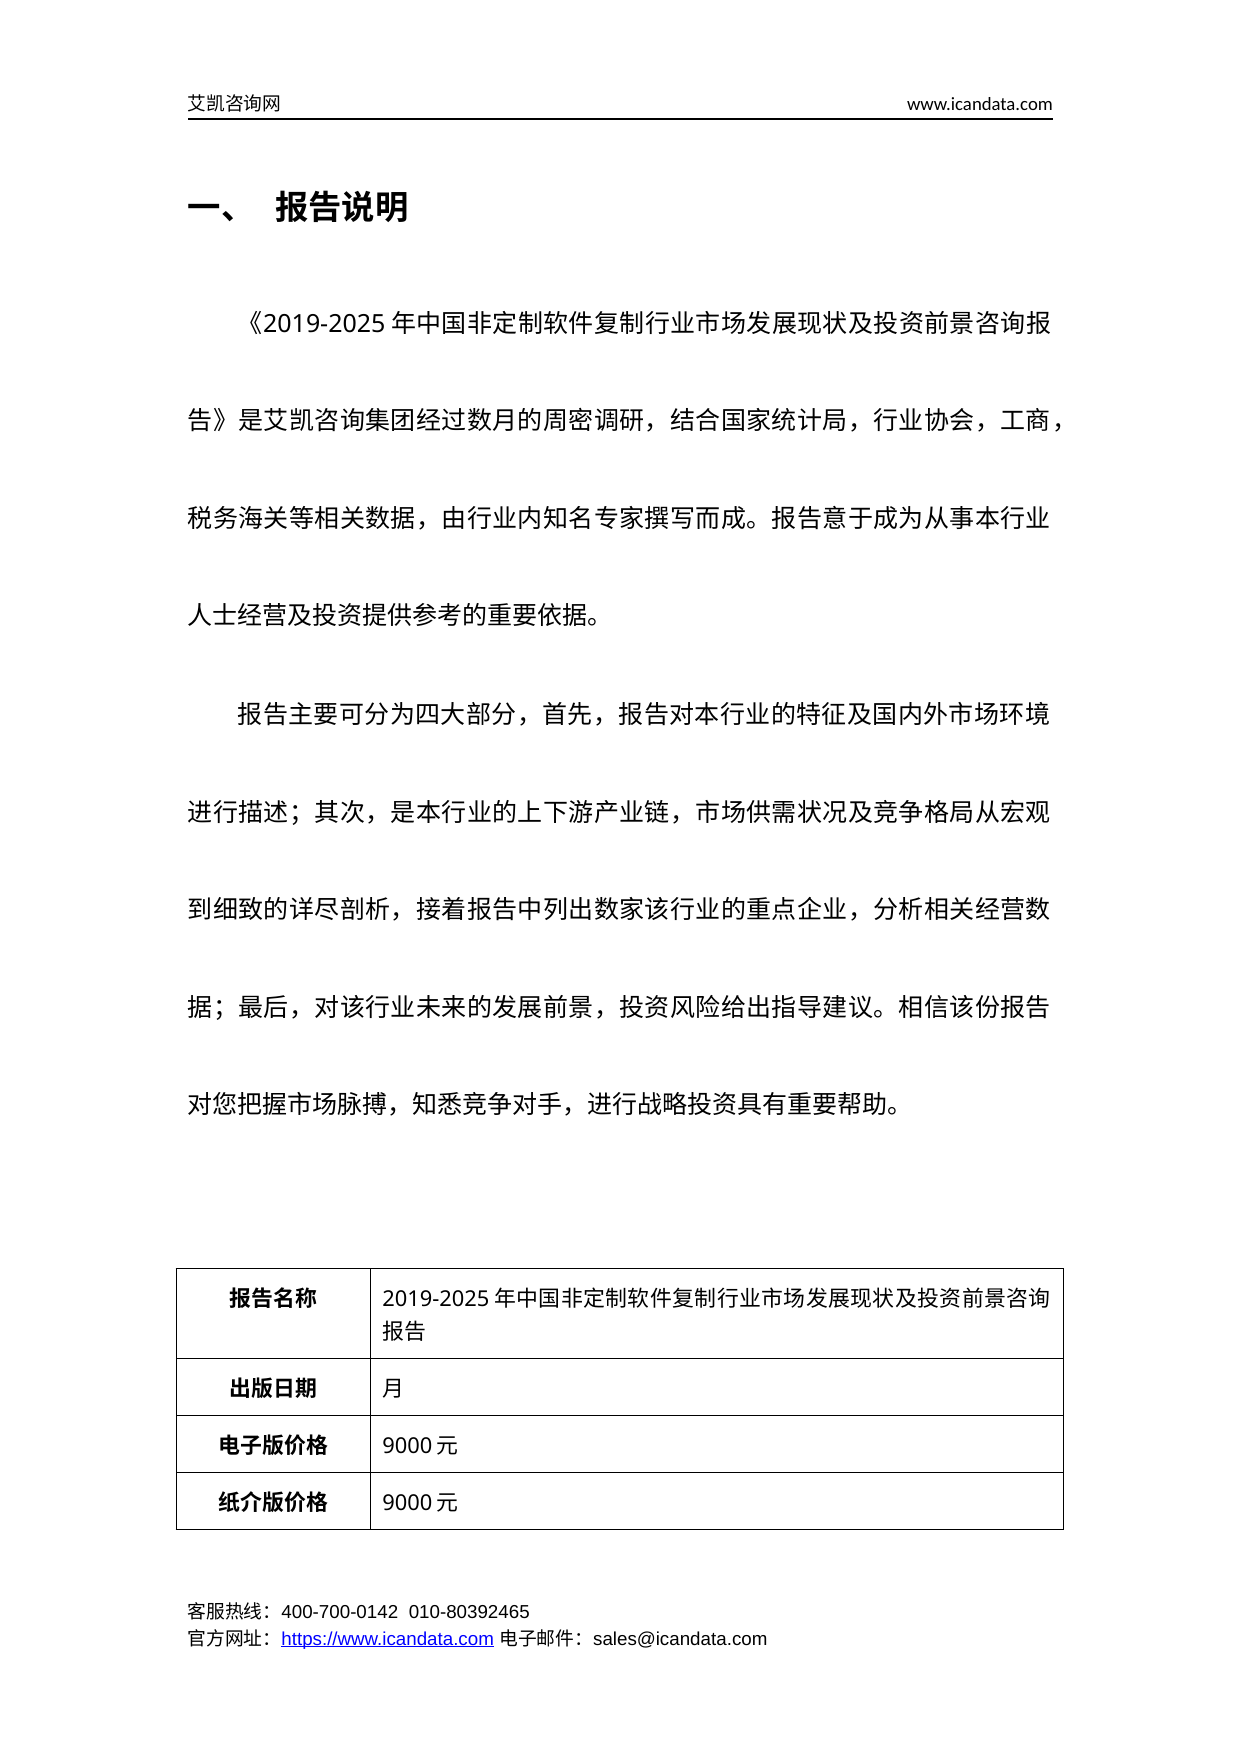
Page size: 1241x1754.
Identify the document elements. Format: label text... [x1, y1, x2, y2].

table_cell 9000元 [371, 1416, 1063, 1472]
table_cell 月 [371, 1359, 1063, 1415]
table_cell 9000元 [371, 1473, 1063, 1529]
table_cell 电子版价格 [177, 1416, 370, 1472]
table_cell 纸介版价格 [177, 1473, 370, 1529]
table_header 报告名称 [177, 1269, 370, 1358]
table_header 2019-2025年中国非定制软件复制行业市场发展现状及投资前景咨询报告 [371, 1269, 1063, 1358]
table_cell 出版日期 [177, 1359, 370, 1415]
text 《2019-2025年中国非定制软件复制行业市场发展现状及投资前景咨询报告》是艾凯咨询集团经过数月的周密调研，结合国家统计局，行业协会，工商，税务海关等相关数据，由行业内知名专家撰写而成。报告意于成为从事本行业人士经营及投资提供参考的重要依据。 [187, 289, 1053, 646]
subtitle 报告说明 [187, 172, 1053, 237]
text 报告主要可分为四大部分，首先，报告对本行业的特征及国内外市场环境进行描述；其次，是本行业的上下游产业链，市场供需状况及竞争格局从宏观到细致的详尽剖析，接着报告中列出数家该行业的重点企业，分析相关经营数据；最后，对该行业未来的发展前景，投资风险给出指导建议。相信该份报告对您把握市场脉搏，知悉竞争对手，进行战略投资具有重要帮助。 [187, 681, 1053, 1136]
